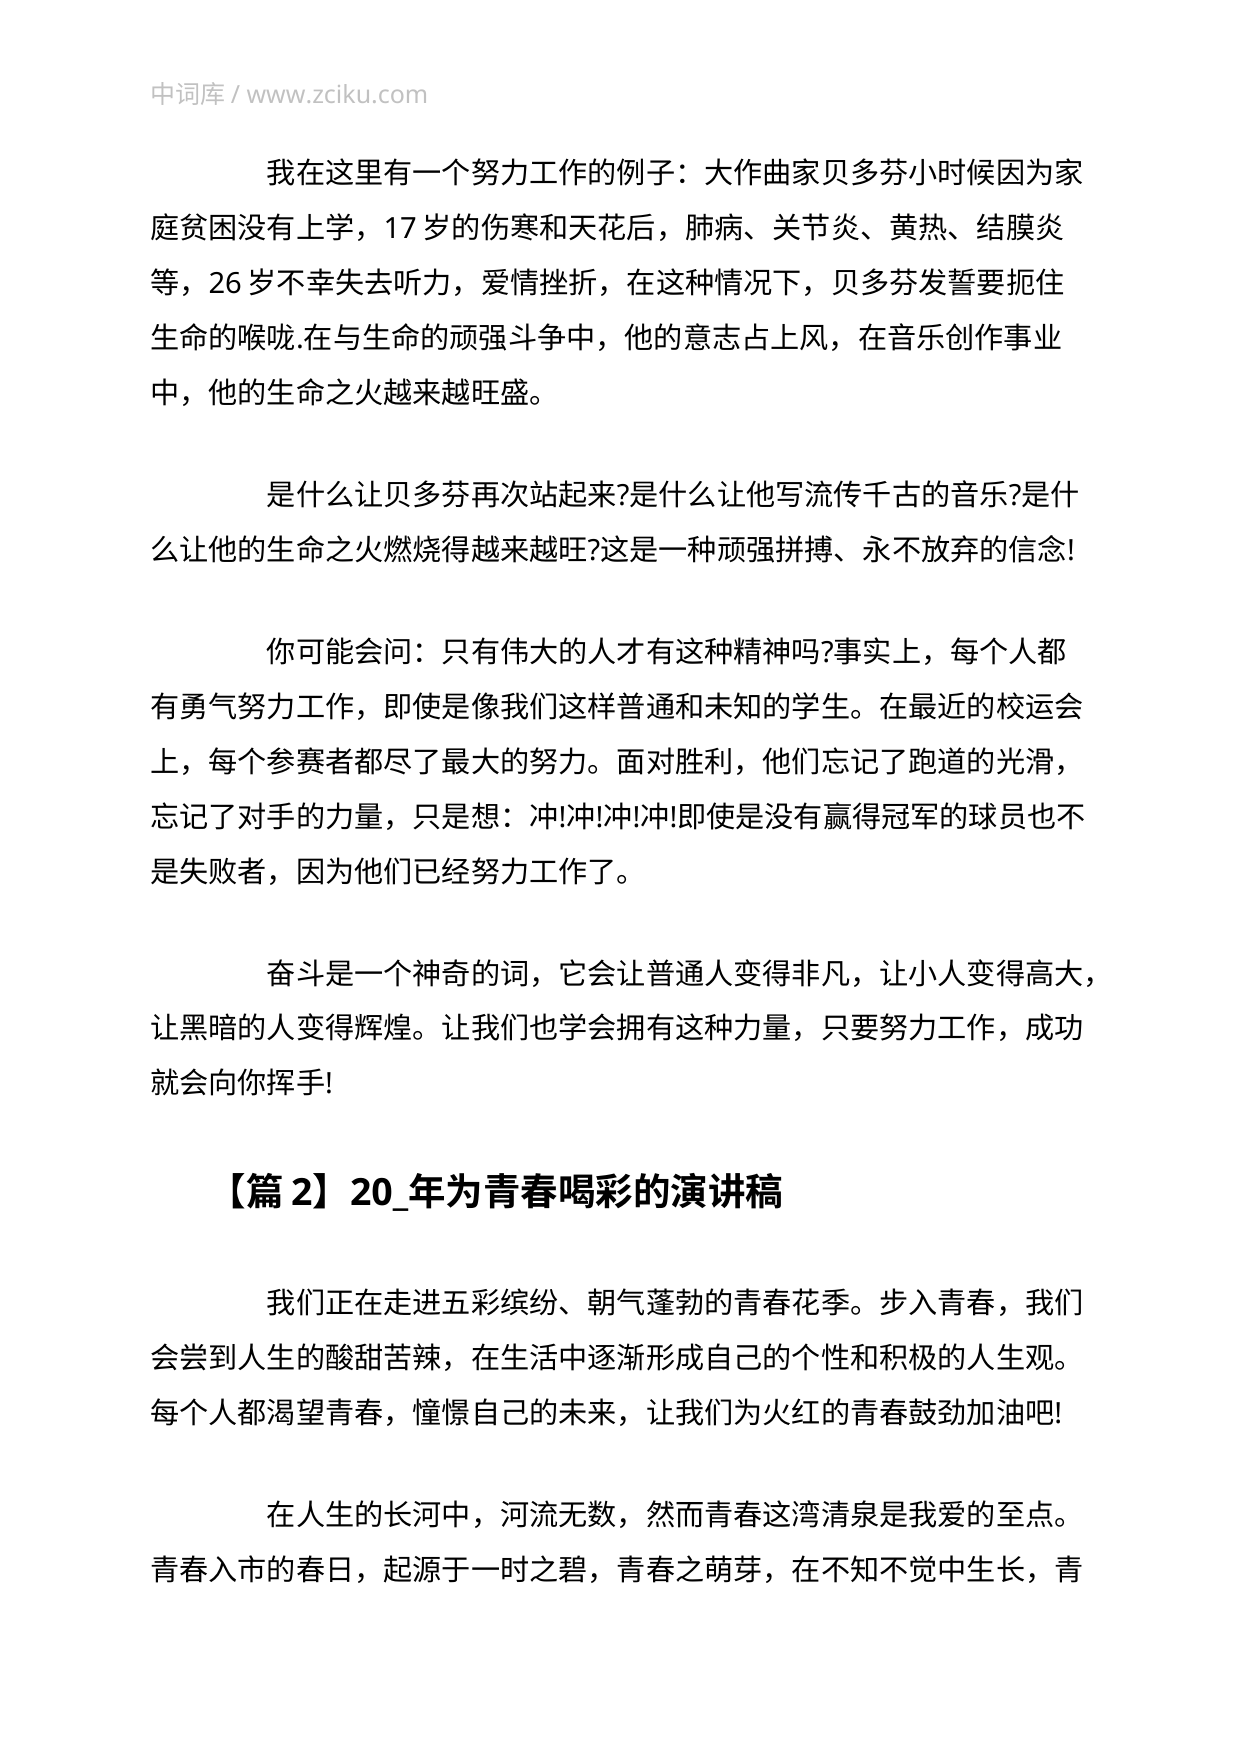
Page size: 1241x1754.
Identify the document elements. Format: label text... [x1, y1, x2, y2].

text 奋斗是一个神奇的词，它会让普通人变得非凡，让小人变得高大，让黑暗的人变得辉煌。让我们也学会拥有这种力量，只要努力工作，成功就会向你挥手! [150, 950, 1090, 1102]
text 【篇2】20_年为青春喝彩的演讲稿 [150, 1162, 1090, 1216]
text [150, 1491, 1090, 1588]
text 我们正在走进五彩缤纷、朝气蓬勃的青春花季。步入青春，我们会尝到人生的酸甜苦辣，在生活中逐渐形成自己的个性和积极的人生观。每个人都渴望青春，憧憬自己的未来，让我们为火红的青春鼓劲加油吧! [150, 1279, 1090, 1432]
text 我在这里有一个努力工作的例子：大作曲家贝多芬小时候因为家庭贫困没有上学，17岁的伤寒和天花后，肺病、关节炎、黄热、结膜炎等，26岁不幸失去听力，爱情挫折，在这种情况下，贝多芬发誓要扼住生命的喉咙.在与生命的顽强斗争中，他的意志占上风，在音乐创作事业中，他的生命之火越来越旺盛。 [150, 150, 1090, 412]
text 你可能会问：只有伟大的人才有这种精神吗?事实上，每个人都有勇气努力工作，即使是像我们这样普通和未知的学生。在最近的校运会上，每个参赛者都尽了最大的努力。面对胜利，他们忘记了跑道的光滑，忘记了对手的力量，只是想：冲!冲!冲!冲!即使是没有赢得冠军的球员也不是失败者，因为他们已经努力工作了。 [150, 629, 1090, 891]
text 是什么让贝多芬再次站起来?是什么让他写流传千古的音乐?是什么让他的生命之火燃烧得越来越旺?这是一种顽强拼搏、永不放弃的信念! [150, 472, 1090, 569]
